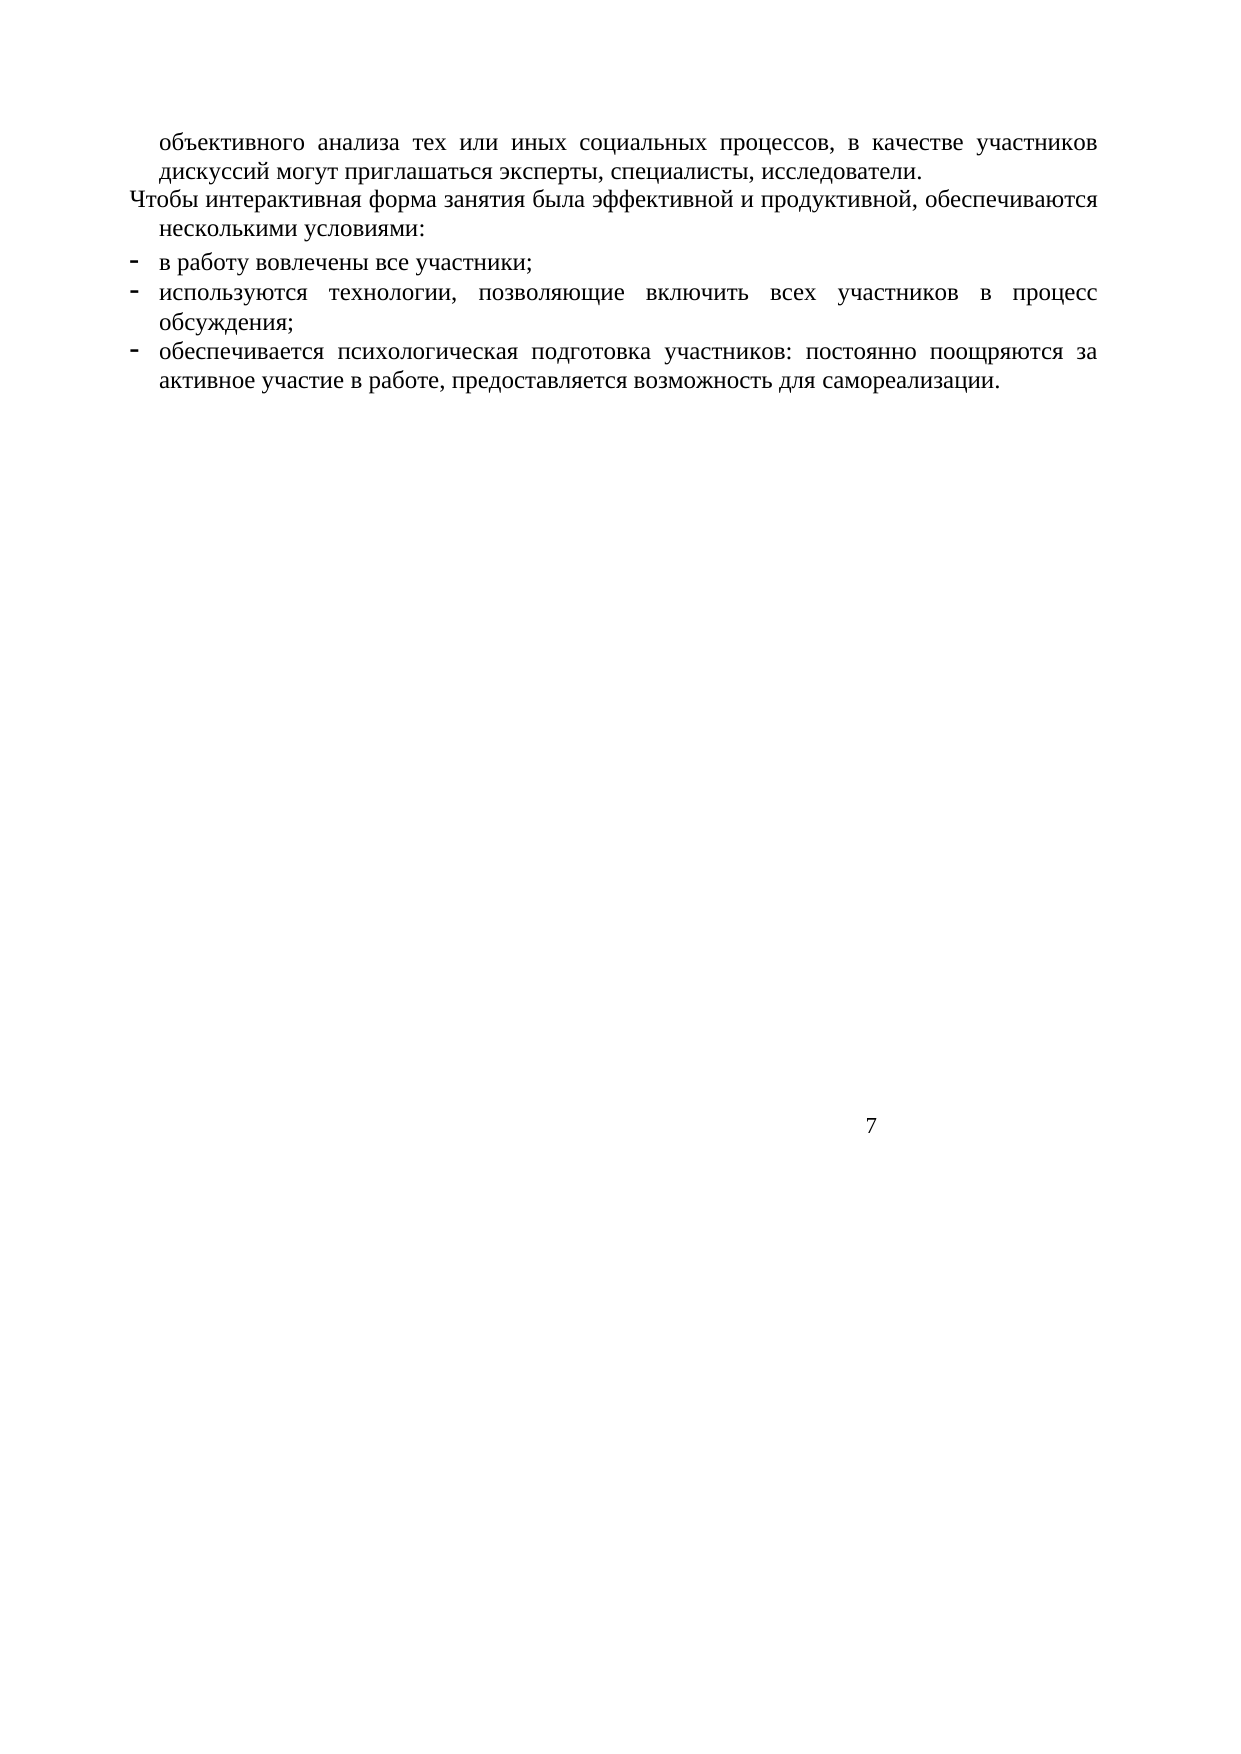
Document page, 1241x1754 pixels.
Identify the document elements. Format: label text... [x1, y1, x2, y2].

list обеспечивается психологическая подготовка участников: постоянно поощряются за активное участие в работе, предоставляется возможность для самореализации. [129, 336, 1097, 394]
text Чтобы интерактивная форма занятия была эффективной и продуктивной, обеспечиваются несколькими условиями: [129, 184, 1098, 242]
text объективного анализа тех или иных социальных процессов, в качестве участников дискуссий могут приглашаться эксперты, специалисты, исследователи. [159, 127, 1097, 184]
list в работу вовлечены все участники; [129, 242, 1126, 277]
list используются технологии, позволяющие включить всех участников в процесс обсуждения; [129, 277, 1098, 336]
